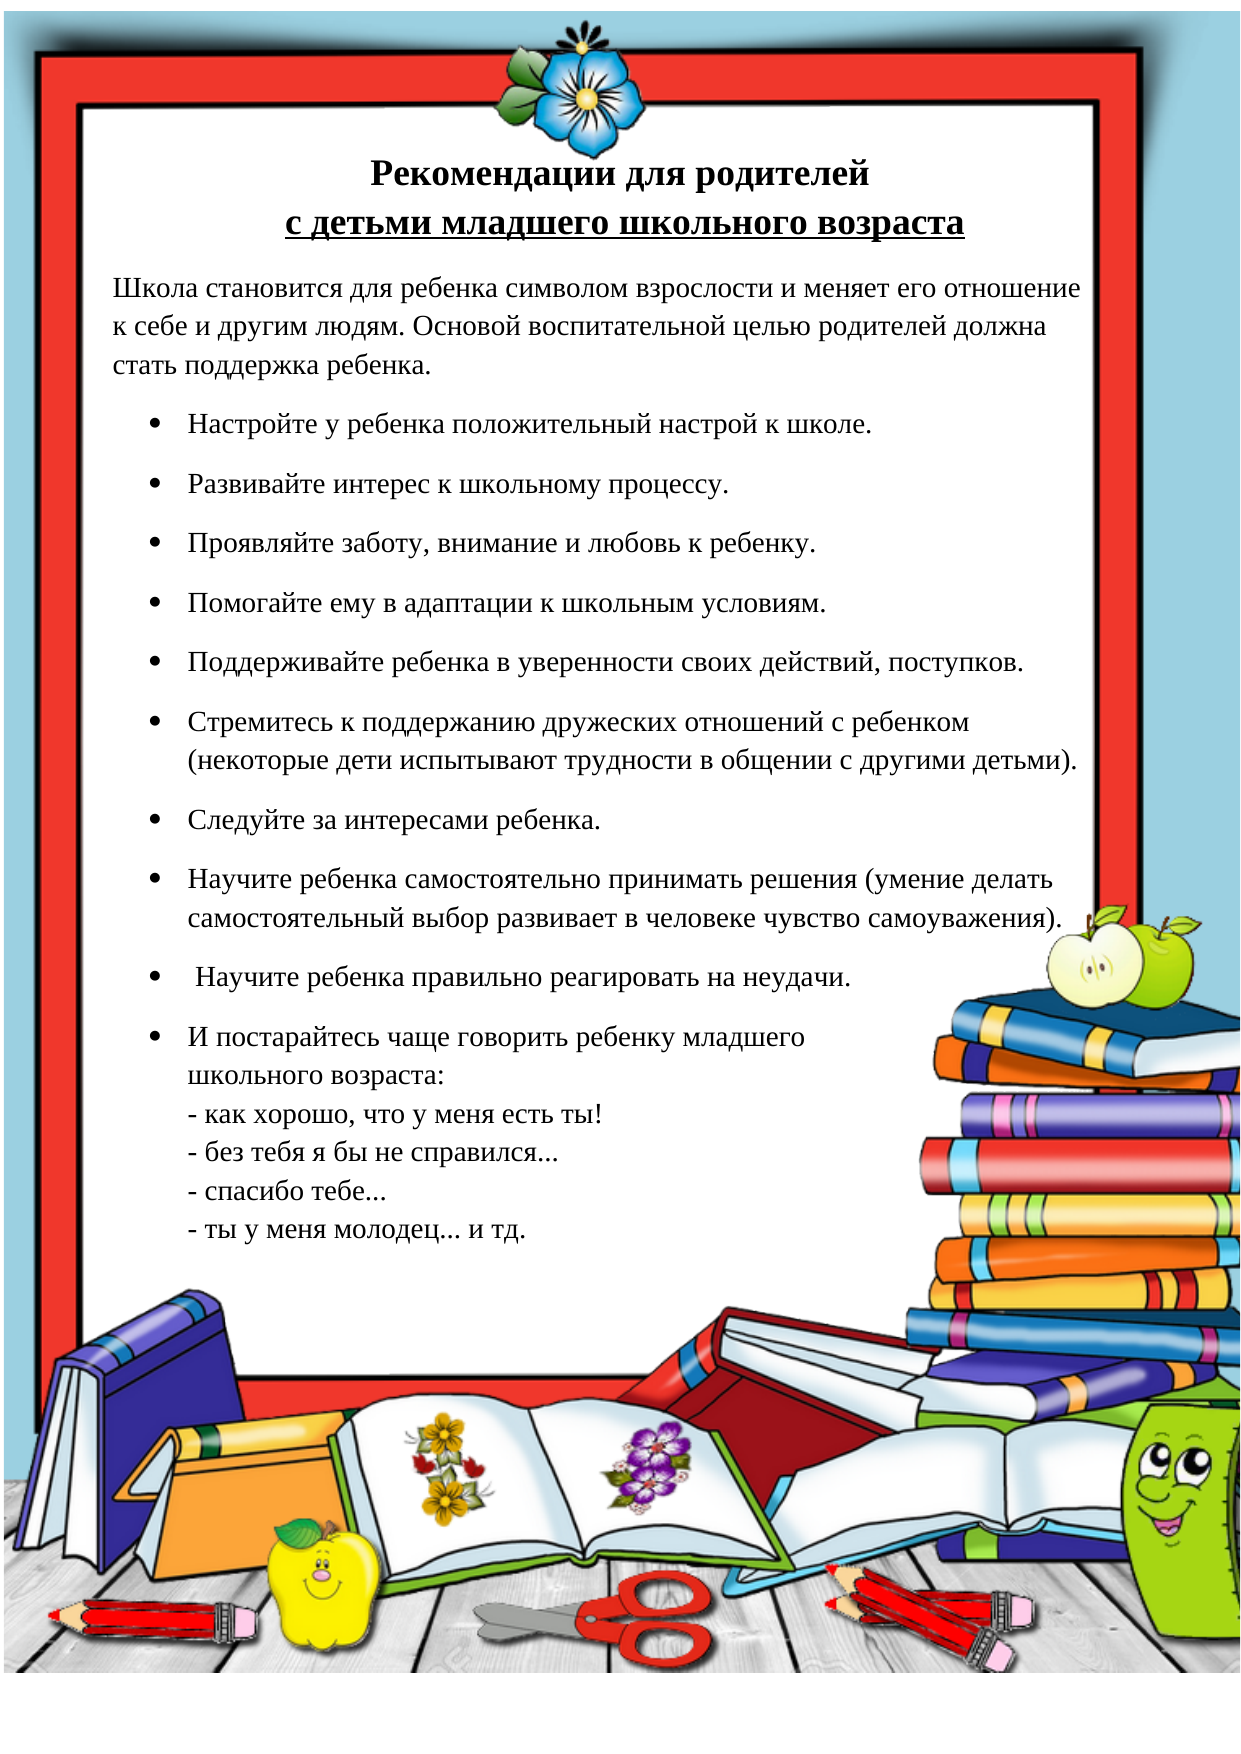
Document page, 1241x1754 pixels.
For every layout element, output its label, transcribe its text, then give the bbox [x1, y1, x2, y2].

text Рекомендации для родителей с детьми младшего школьного возраста [112, 150, 1128, 243]
list Помогайте ему в адаптации к школьным условиям. [150, 585, 1128, 618]
list Настройте у ребенка положительный настрой к школе. [150, 406, 1128, 440]
list Стремитесь к поддержанию дружеских отношений с ребенком (некоторые дети испытывают трудности в общении с другими детьми). [150, 704, 1128, 776]
list Поддерживайте ребенка в уверенности своих действий, поступков. [150, 644, 1128, 678]
text Школа становится для ребенка символом взрослости и меняет его отношение к себе и другим людям. Основой воспитательной целью родителей должна стать поддержка ребенка. [112, 270, 1128, 381]
list Развивайте интерес к школьному процессу. [150, 466, 1128, 499]
list И постарайтесь чаще говорить ребенку младшего школьного возраста: - как хорошо, что у меня есть ты! - без тебя я бы не справился... - спасибо тебе... - ты у меня молодец... и тд. [150, 1019, 1128, 1245]
list Научите ребенка самостоятельно принимать решения (умение делать самостоятельный выбор развивает в человеке чувство самоуважения). [150, 861, 1128, 933]
list Проявляйте заботу, внимание и любовь к ребенку. [150, 525, 1128, 559]
list Научите ребенка правильно реагировать на неудачи. [150, 959, 1128, 993]
picture [3, 11, 1241, 1673]
list Следуйте за интересами ребенка. [150, 802, 1128, 836]
